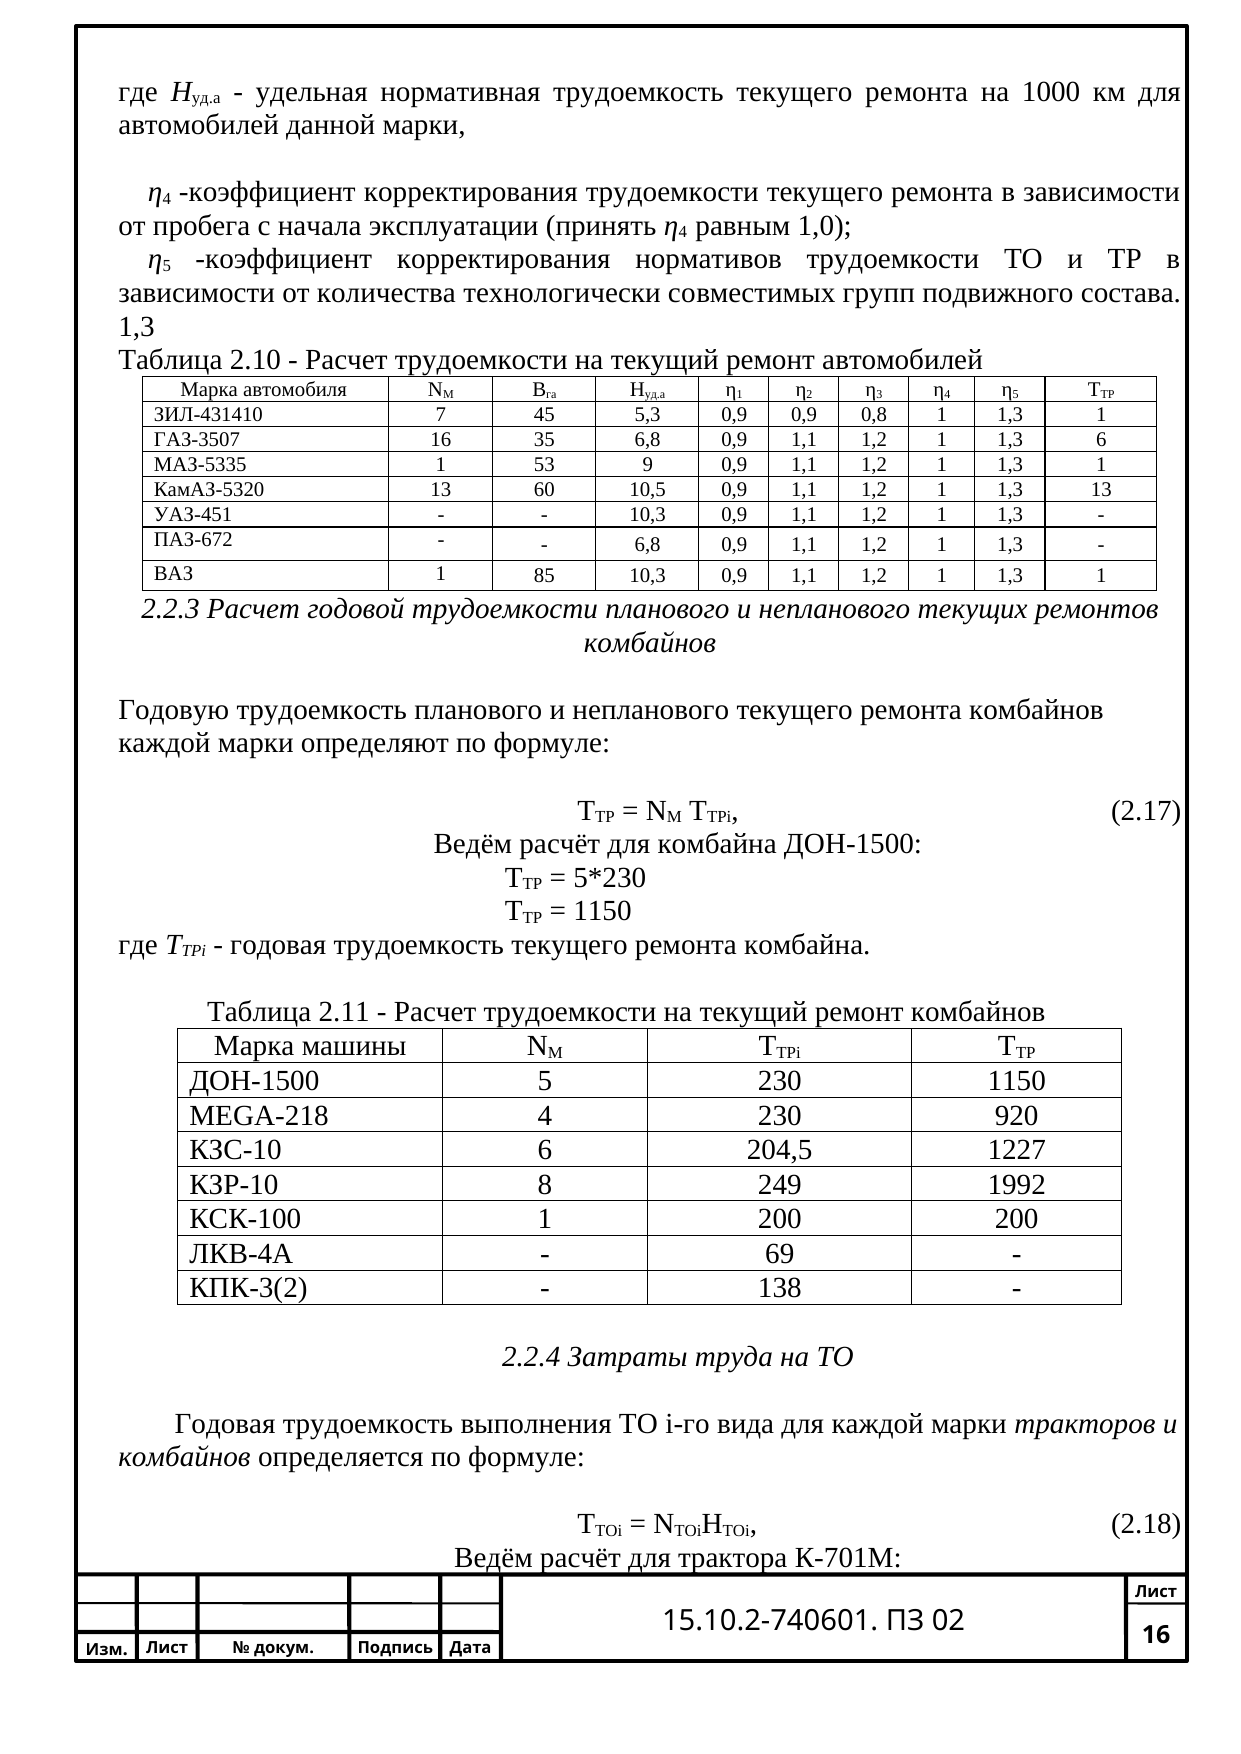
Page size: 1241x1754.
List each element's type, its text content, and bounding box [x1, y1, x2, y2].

table_cell 8 [443, 1167, 647, 1200]
table_cell 1,2 [839, 528, 908, 560]
table_cell MEGA-218 [178, 1098, 442, 1131]
table_cell 10,3 [596, 561, 698, 590]
text η4 -коэффициент корректирования трудоемкости текущего ремонта в зависимости от пробега с начала эксплуатации (принять η4 равным 1,0); [118, 174, 1181, 242]
text где ТТРi - годовая трудоемкость текущего ремонта комбайна. [118, 927, 1181, 960]
table_cell - [493, 502, 595, 526]
text ТТР = 1150 [118, 893, 1181, 927]
table_header Нуд.а [596, 377, 698, 401]
text Годовая трудоемкость выполнения ТО i-го вида для каждой марки тракторов и комбайнов определяется по формуле: [118, 1406, 1181, 1473]
table_cell 10,3 [596, 502, 698, 526]
table_cell 1,2 [839, 561, 908, 590]
table_cell - [1046, 528, 1156, 560]
table_cell 1,1 [769, 477, 838, 501]
table_cell 1 [443, 1201, 647, 1235]
text ТТОi = NТОiНТОi, (2.18) [118, 1506, 1181, 1540]
table_cell 6 [1046, 427, 1156, 451]
table_cell КамАЗ-5320 [143, 477, 388, 501]
table_cell 230 [648, 1098, 911, 1131]
text Таблица 2.11 - Расчет трудоемкости на текущий ремонт комбайнов [118, 994, 1181, 1027]
table_cell 4 [443, 1098, 647, 1131]
text где Нуд.а - удельная нормативная трудоемкость текущего ремонта на для автомобилей данной марки, [118, 74, 1181, 141]
table_cell - [389, 528, 492, 560]
table_cell - [912, 1236, 1121, 1269]
table_cell 1 [389, 452, 492, 476]
table_cell 230 [648, 1063, 911, 1097]
table_cell 1,3 [975, 402, 1044, 426]
table_cell 1,3 [975, 477, 1044, 501]
table_cell - [493, 528, 595, 560]
table_cell 1,3 [975, 561, 1044, 590]
table_cell 1,1 [769, 561, 838, 590]
text Ведём расчёт для комбайна ДОН-1500: [118, 826, 1181, 860]
table_header Марка автомобиля [143, 377, 388, 401]
table_cell 0,9 [699, 452, 768, 476]
table_cell КЗР-10 [178, 1167, 442, 1200]
table_header η5 [975, 377, 1044, 401]
table_cell 7 [389, 402, 492, 426]
table_cell 1 [909, 452, 974, 476]
table_cell ЛКВ-4А [178, 1236, 442, 1269]
table_cell 1 [389, 561, 492, 590]
text 2.2.4 Затраты труда на ТО [118, 1339, 1181, 1372]
table_cell - [389, 502, 492, 526]
table_cell 1,3 [975, 502, 1044, 526]
table_header η3 [839, 377, 908, 401]
table_cell 1992 [912, 1167, 1121, 1200]
table_cell 1,3 [975, 452, 1044, 476]
table_cell 1227 [912, 1132, 1121, 1166]
table_cell МАЗ-5335 [143, 452, 388, 476]
table_header ТТРi [648, 1029, 911, 1062]
text 2.2.3 Расчет годовой трудоемкости планового и непланового текущих ремонтов комбайнов [118, 591, 1181, 658]
table_cell 53 [493, 452, 595, 476]
table_cell 0,9 [699, 402, 768, 426]
table_cell ДОН-1500 [178, 1063, 442, 1097]
table_header ТТР [912, 1029, 1121, 1062]
table_cell 13 [1046, 477, 1156, 501]
table_cell 35 [493, 427, 595, 451]
table_cell 1 [909, 427, 974, 451]
table_cell 1 [909, 402, 974, 426]
table_cell 13 [389, 477, 492, 501]
table_cell 1 [909, 477, 974, 501]
table_cell 1,2 [839, 477, 908, 501]
table_cell 1 [909, 502, 974, 526]
table_cell 1,3 [975, 427, 1044, 451]
table_cell 6 [443, 1132, 647, 1166]
table_cell 1 [909, 528, 974, 560]
table_header η4 [909, 377, 974, 401]
table_cell ГАЗ-3507 [143, 427, 388, 451]
table_cell 0,9 [699, 502, 768, 526]
table_cell 0,9 [699, 477, 768, 501]
table_cell 1,1 [769, 427, 838, 451]
table_cell 1,2 [839, 452, 908, 476]
table_header NМ [389, 377, 492, 401]
table_cell 0,9 [769, 402, 838, 426]
table_cell 0,9 [699, 561, 768, 590]
table_cell 1 [909, 561, 974, 590]
table_cell 16 [389, 427, 492, 451]
table_cell КСК-100 [178, 1201, 442, 1235]
table_cell 6,8 [596, 528, 698, 560]
table_cell 6,8 [596, 427, 698, 451]
table_cell 1 [1046, 402, 1156, 426]
table_cell 200 [912, 1201, 1121, 1235]
table_cell 5,3 [596, 402, 698, 426]
table_header η2 [769, 377, 838, 401]
table_cell 45 [493, 402, 595, 426]
table_header NМ [443, 1029, 647, 1062]
table_cell КЗС-10 [178, 1132, 442, 1166]
table_cell 0,9 [699, 528, 768, 560]
table_cell 1,2 [839, 427, 908, 451]
table_header Марка машины [178, 1029, 442, 1062]
table_cell 60 [493, 477, 595, 501]
table_cell - [912, 1271, 1121, 1304]
table_cell 5 [443, 1063, 647, 1097]
table_cell 1,1 [769, 502, 838, 526]
table_cell 920 [912, 1098, 1121, 1131]
table_cell 9 [596, 452, 698, 476]
table_cell 1150 [912, 1063, 1121, 1097]
table_cell 204,5 [648, 1132, 911, 1166]
table_cell ЗИЛ-431410 [143, 402, 388, 426]
table_cell 85 [493, 561, 595, 590]
table_cell 200 [648, 1201, 911, 1235]
table_cell 138 [648, 1271, 911, 1304]
table_cell 0,9 [699, 427, 768, 451]
table_header η1 [699, 377, 768, 401]
table_cell 249 [648, 1167, 911, 1200]
table_cell 0,8 [839, 402, 908, 426]
text ТТР = 5*230 [118, 860, 1181, 893]
text Ведём расчёт для трактора К-701М: [118, 1540, 1181, 1573]
text η5 -коэффициент корректирования нормативов трудоемкости ТО и ТР в зависимости от количества технологически совместимых групп подвижного состава. 1,3 [118, 242, 1181, 342]
table_cell 69 [648, 1236, 911, 1269]
table_cell ВАЗ [143, 561, 388, 590]
table_cell 10,5 [596, 477, 698, 501]
text Таблица 2.10 - Расчет трудоемкости на текущий ремонт автомобилей [118, 342, 1181, 376]
table_cell ПАЗ-672 [143, 528, 388, 560]
table_header Вга [493, 377, 595, 401]
table_cell 1 [1046, 561, 1156, 590]
table_cell 1,2 [839, 502, 908, 526]
table_cell УАЗ-451 [143, 502, 388, 526]
table_header ТТР [1046, 377, 1156, 401]
table_cell - [1046, 502, 1156, 526]
table_cell КПК-3(2) [178, 1271, 442, 1304]
table_cell 1,1 [769, 528, 838, 560]
table_cell 1,3 [975, 528, 1044, 560]
table_cell 1 [1046, 452, 1156, 476]
table_cell 1,1 [769, 452, 838, 476]
text Годовую трудоемкость планового и непланового текущего ремонта комбайнов каждой марки определяют по формуле: [118, 692, 1181, 759]
table_cell - [443, 1236, 647, 1269]
table_cell - [443, 1271, 647, 1304]
text ТТР = NМ ТТРi, (2.17) [118, 793, 1181, 826]
